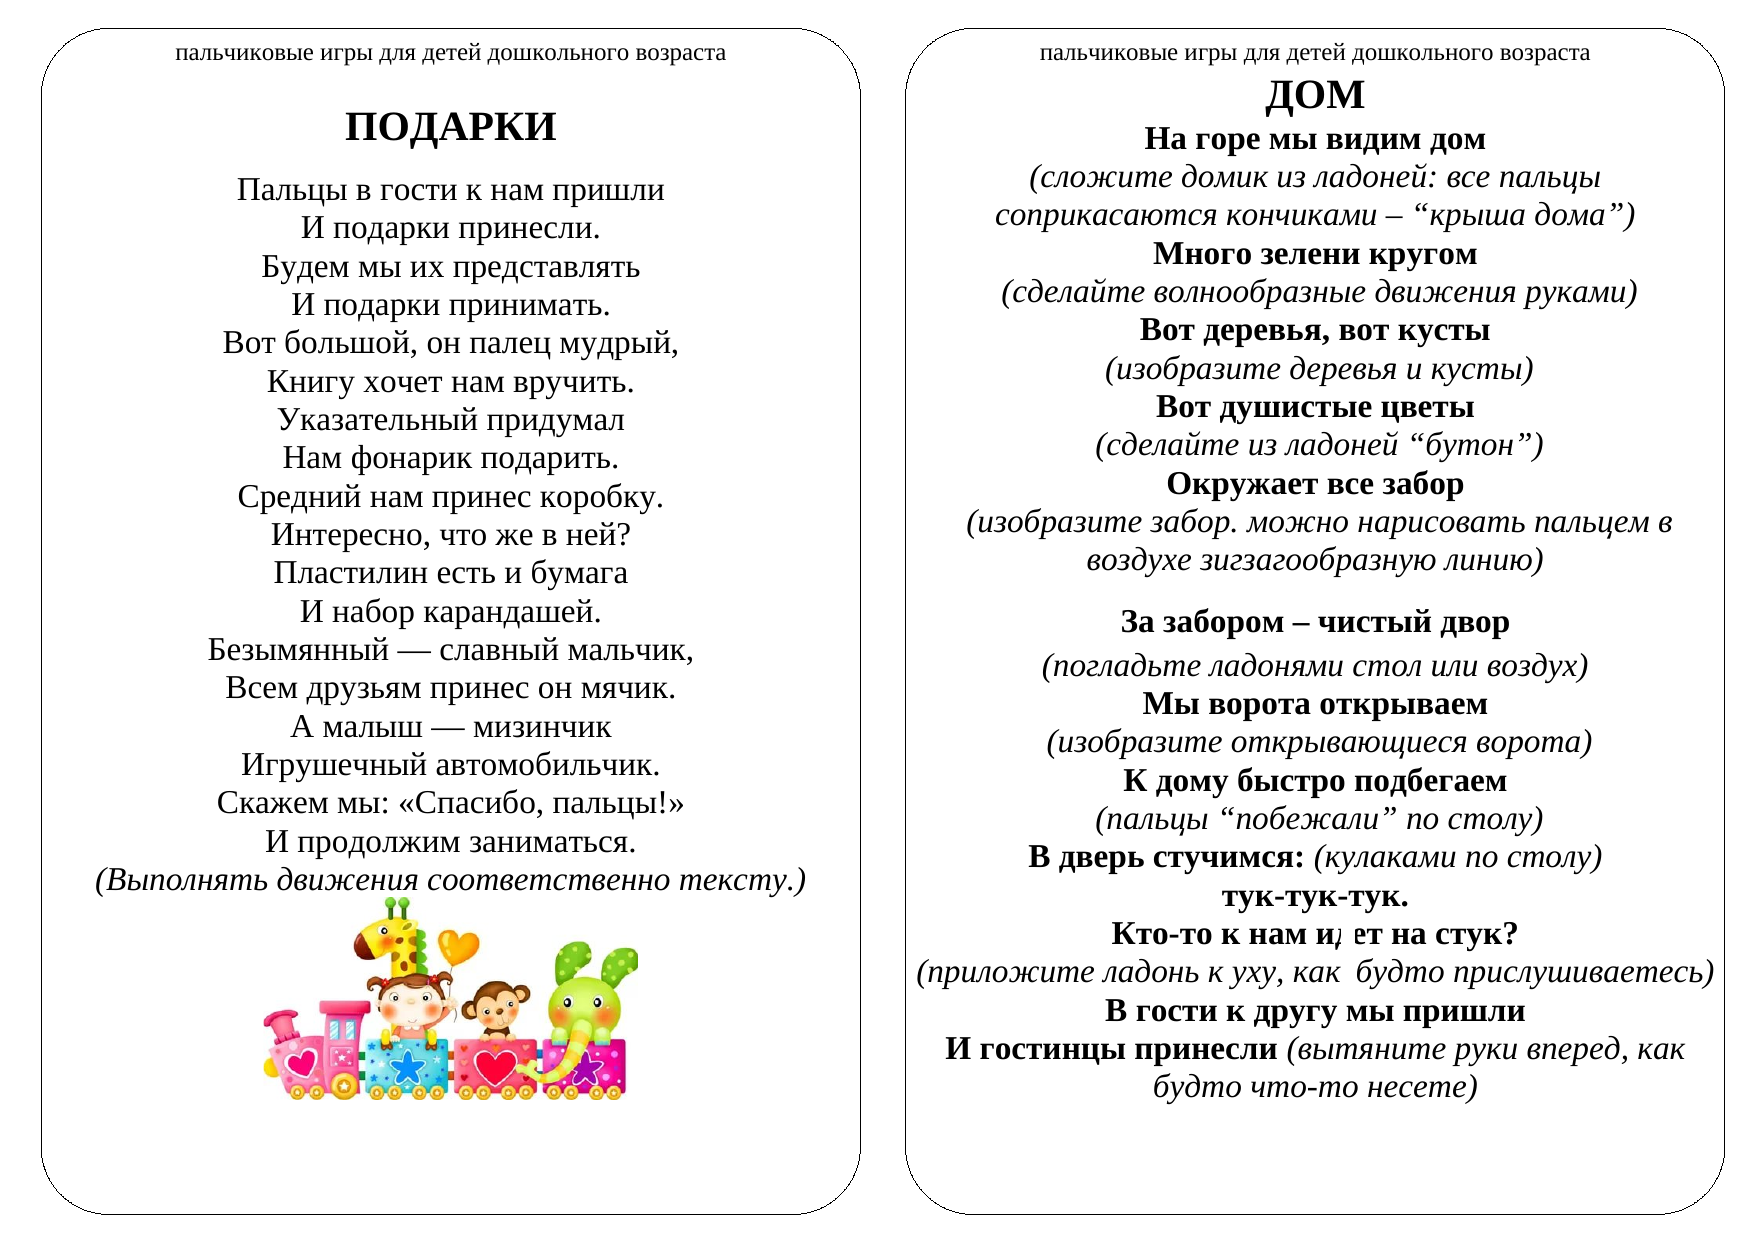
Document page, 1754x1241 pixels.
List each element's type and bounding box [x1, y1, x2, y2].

picture [263, 897, 638, 1100]
